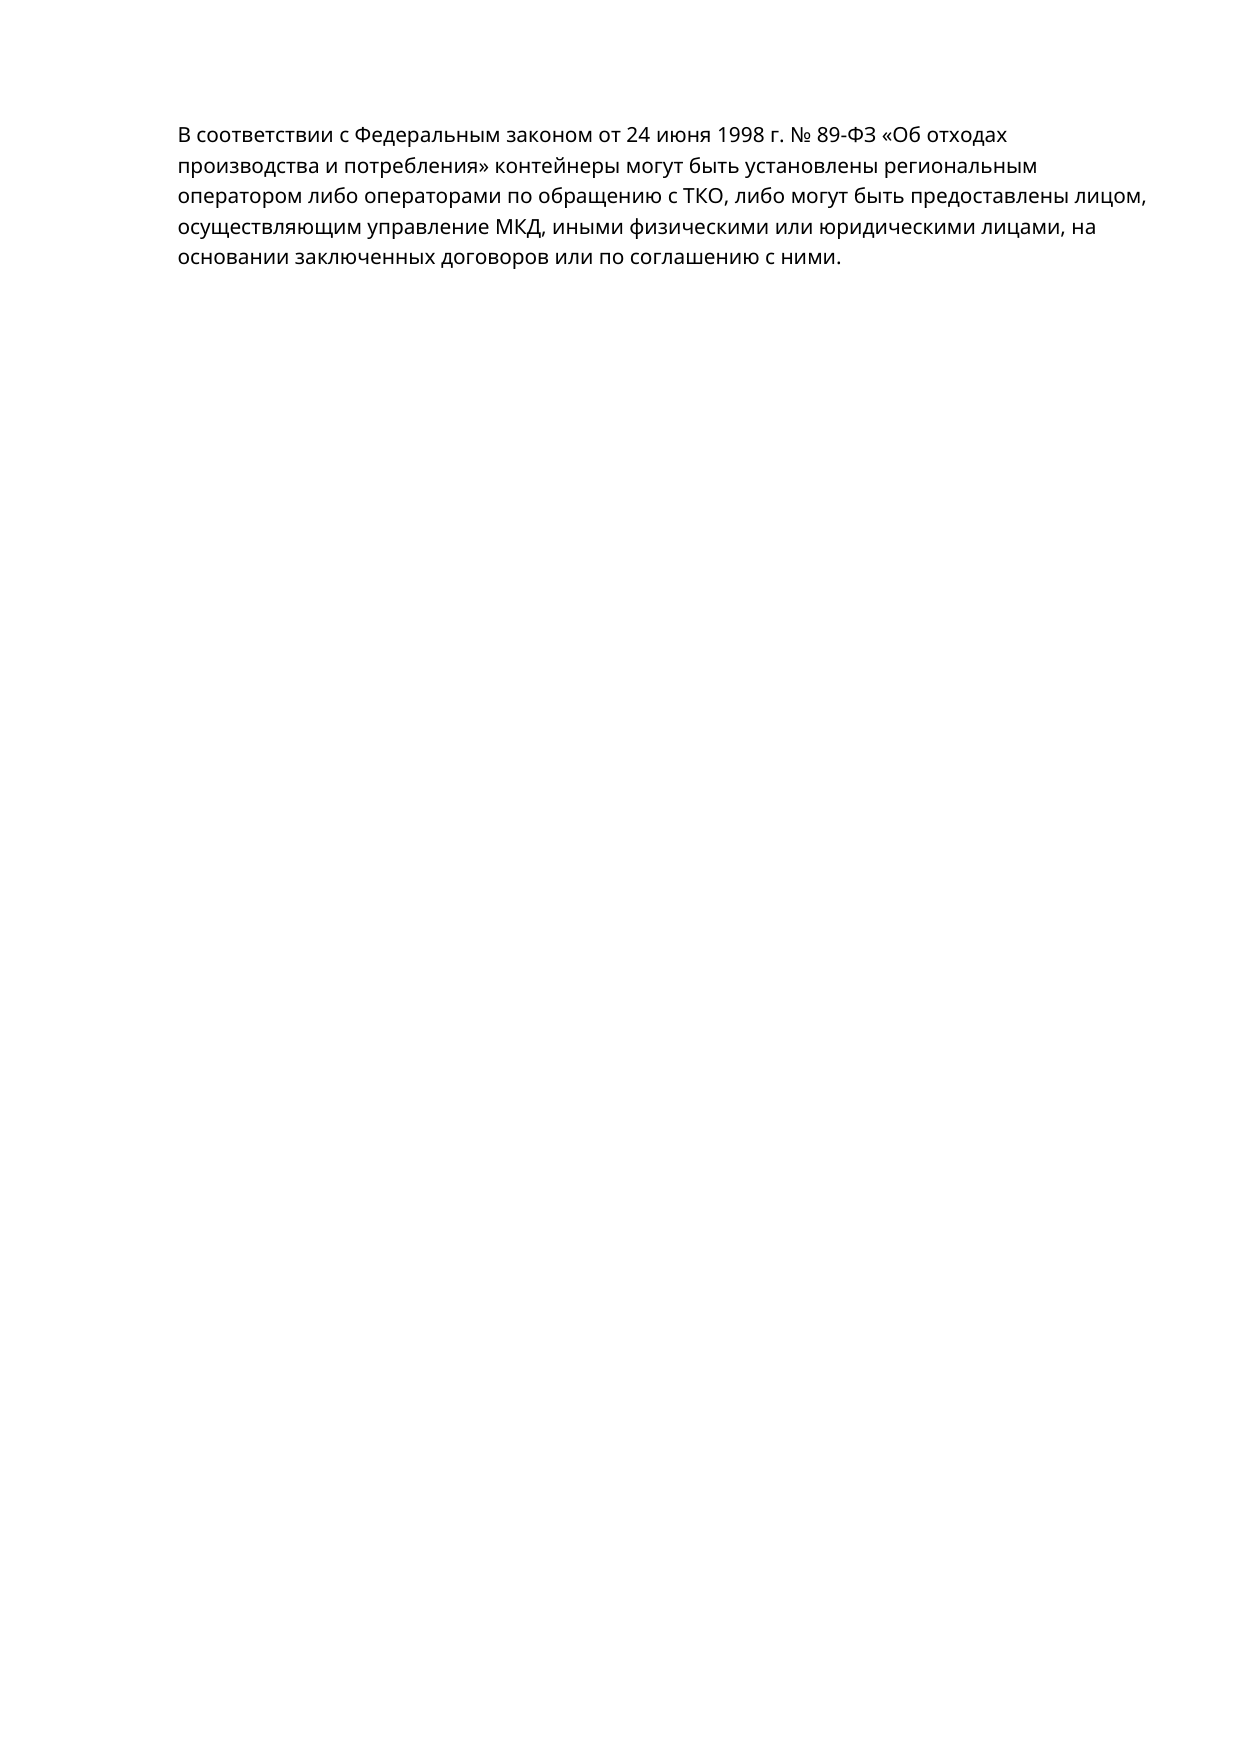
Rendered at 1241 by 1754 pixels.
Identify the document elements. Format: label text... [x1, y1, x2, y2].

text В соответствии с Федеральным законом от 24 июня 1998 г. № 89-ФЗ «Об отходах производства и потребления» контейнеры могут быть установлены региональным оператором либо операторами по обращению с ТКО, либо могут быть предоставлены лицом, осуществляющим управление МКД, иными физическими или юридическими лицами, на основании заключенных договоров или по соглашению с ними. [177, 118, 1152, 271]
